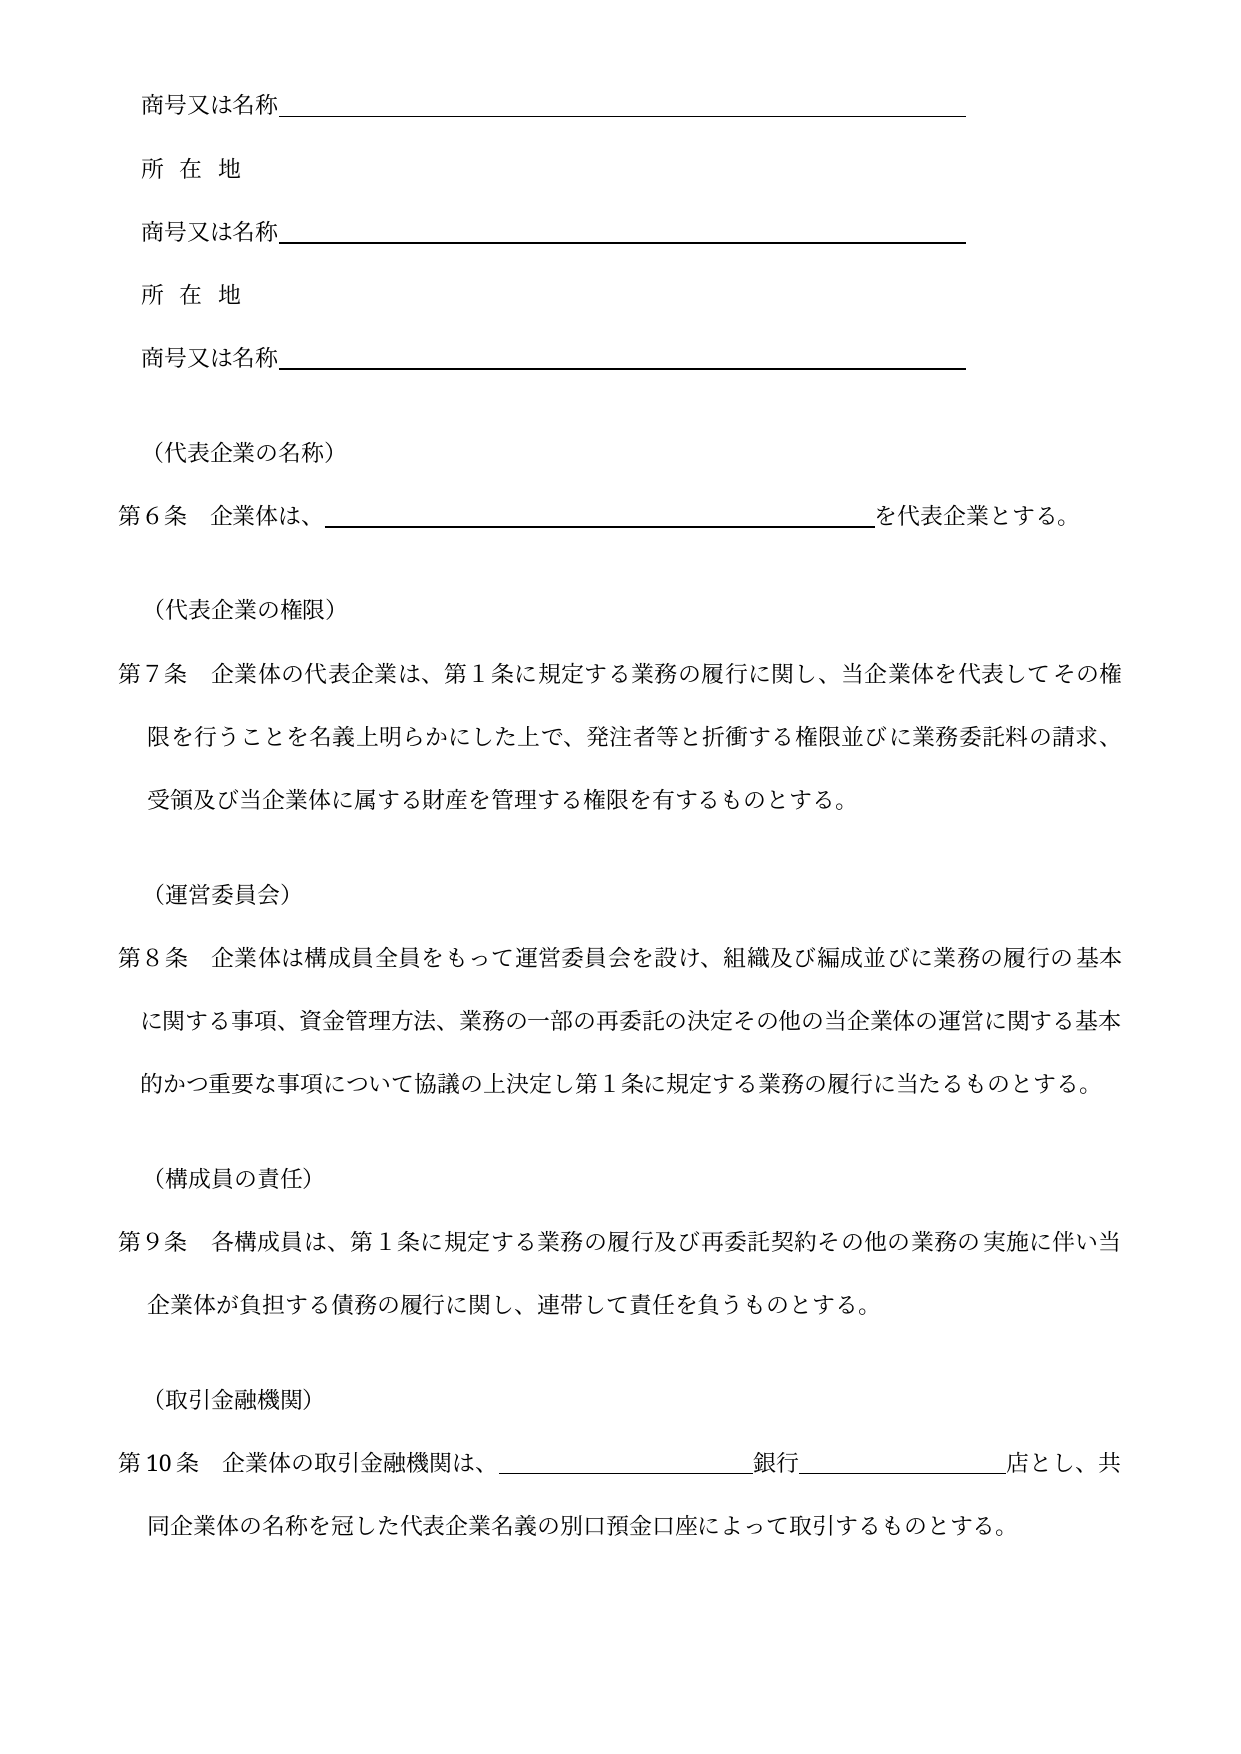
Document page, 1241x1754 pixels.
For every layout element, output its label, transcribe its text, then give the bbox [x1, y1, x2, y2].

text （取引金融機関） [142, 1367, 1122, 1430]
text （構成員の責任） [142, 1146, 1122, 1209]
text 商号又は名称 [118, 72, 1122, 136]
text 第10条 企業体の取引金融機関は、 銀行 店とし、共同企業体の名称を冠した代表企業名義の別口預金口座によって取引するものとする。 [118, 1430, 1122, 1556]
text 所在地 [118, 136, 1122, 199]
text 第９条 各構成員は、第１条に規定する業務の履行及び再委託契約その他の業務の実施に伴い当企業体が負担する債務の履行に関し、連帯して責任を負うものとする。 [118, 1209, 1122, 1335]
text （運営委員会） [142, 862, 1122, 925]
text 第６条 企業体は、 を代表企業とする。 [118, 483, 1122, 546]
text 商号又は名称 [118, 199, 1122, 262]
text 商号又は名称 [118, 325, 1122, 388]
text 第８条 企業体は構成員全員をもって運営委員会を設け、組織及び編成並びに業務の履行の基本に関する事項、資金管理方法、業務の一部の再委託の決定その他の当企業体の運営に関する基本的かつ重要な事項について協議の上決定し第１条に規定する業務の履行に当たるものとする。 [118, 925, 1122, 1114]
text 所在地 [118, 262, 1122, 325]
text 第７条 企業体の代表企業は、第１条に規定する業務の履行に関し、当企業体を代表してその権限を行うことを名義上明らかにした上で、発注者等と折衝する権限並びに業務委託料の請求、受領及び当企業体に属する財産を管理する権限を有するものとする。 [118, 641, 1122, 830]
text （代表企業の名称） [118, 420, 1122, 483]
text （代表企業の権限） [142, 577, 1122, 641]
